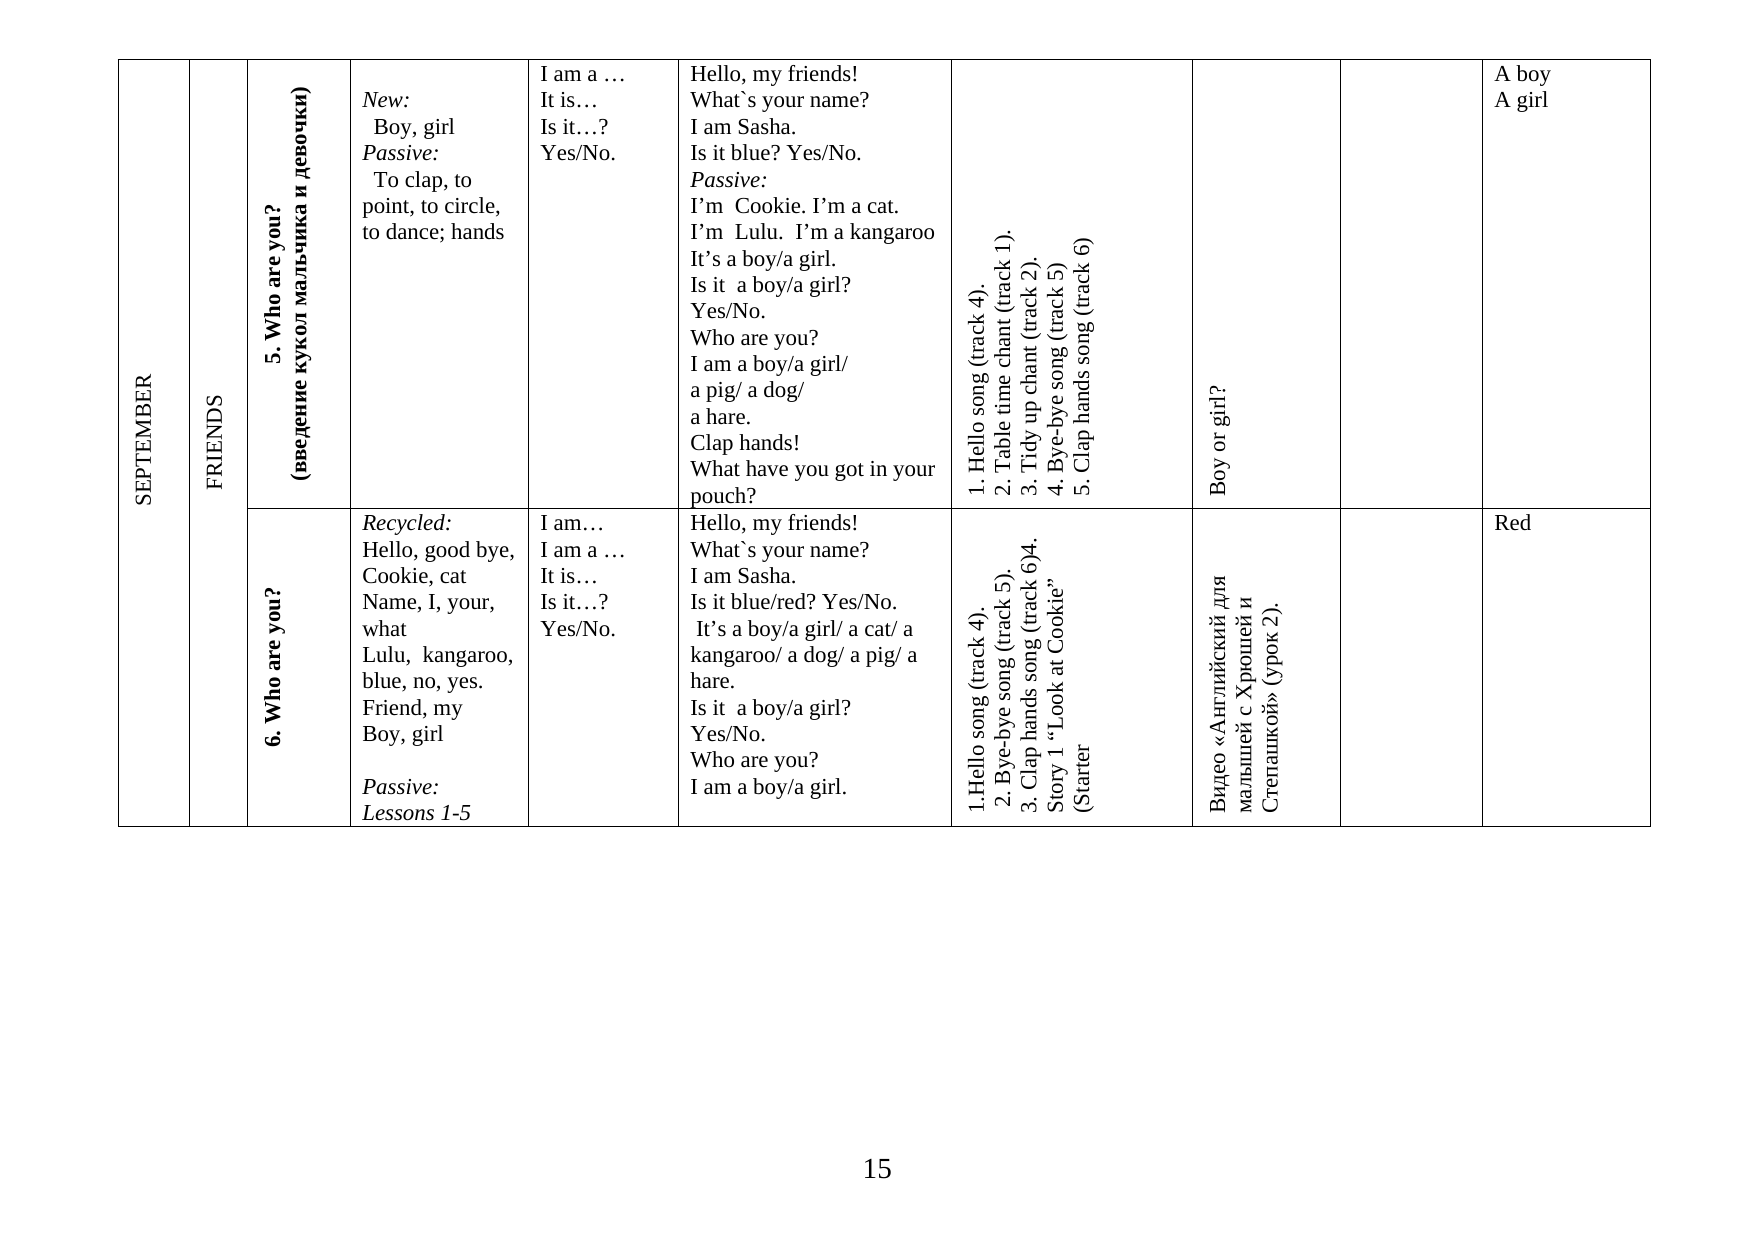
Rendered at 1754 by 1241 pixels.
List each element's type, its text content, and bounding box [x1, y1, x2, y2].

table_cell 1. Hello song (track 4). 2. Table time chant (track 1). 3. Tidy up chant (track 2). 4. Bye-bye song (track 5) 5. Clap hands song (track 6) [952, 60, 1192, 508]
table_cell Видео «Английский для малышей с Хрюшей и Степашкой» (урок 2). [1193, 509, 1340, 826]
table_cell Hello, my friends! What`s your name? I am Sasha. Is it blue? Yes/No. Passive: I’m Cookie. I’m a cat. I’m Lulu. I’m a kangaroo It’s a boy/a girl. Is it a boy/a girl? Yes/No. Who are you? I am a boy/a girl/ a pig/ a dog/ a hare. Clap hands! What have you got in your pouch? [679, 60, 951, 508]
table_cell New: Boy, girl Passive: To clap, to point, to circle, to dance; hands [351, 60, 528, 508]
table_cell FRIENDS [190, 60, 247, 826]
table_cell A boy A girl [1483, 60, 1650, 508]
table_cell SEPTEMBER [119, 60, 189, 826]
table_cell Recycled: Hello, good bye, Cookie, cat Name, I, your, what Lulu, kangaroo, blue, no, yes. Friend, my Boy, girl Passive: Lessons 1-5 [351, 509, 528, 826]
table_cell 1.Hello song (track 4). 2. Bye-bye song (track 5). 3. Clap hands song (track 6)4. Story 1 “Look at Cookie” (Starter [952, 509, 1192, 826]
table_cell I am… I am a … It is… Is it…? Yes/No. [529, 509, 678, 826]
table_cell Red [1483, 509, 1650, 826]
table_cell [1341, 60, 1482, 508]
table_cell Boy or girl? [1193, 60, 1340, 508]
table_cell 6. Who are you? [248, 509, 350, 826]
table_cell [1341, 509, 1482, 826]
table_cell Hello, my friends! What`s your name? I am Sasha. Is it blue/red? Yes/No. It’s a boy/a girl/ a cat/ a kangaroo/ a dog/ a pig/ a hare. Is it a boy/a girl? Yes/No. Who are you? I am a boy/a girl. [679, 509, 951, 826]
table_cell 5. Who are you? (введение кукол мальчика и девочки) [248, 60, 350, 508]
table_cell I am a … It is… Is it…? Yes/No. [529, 60, 678, 508]
